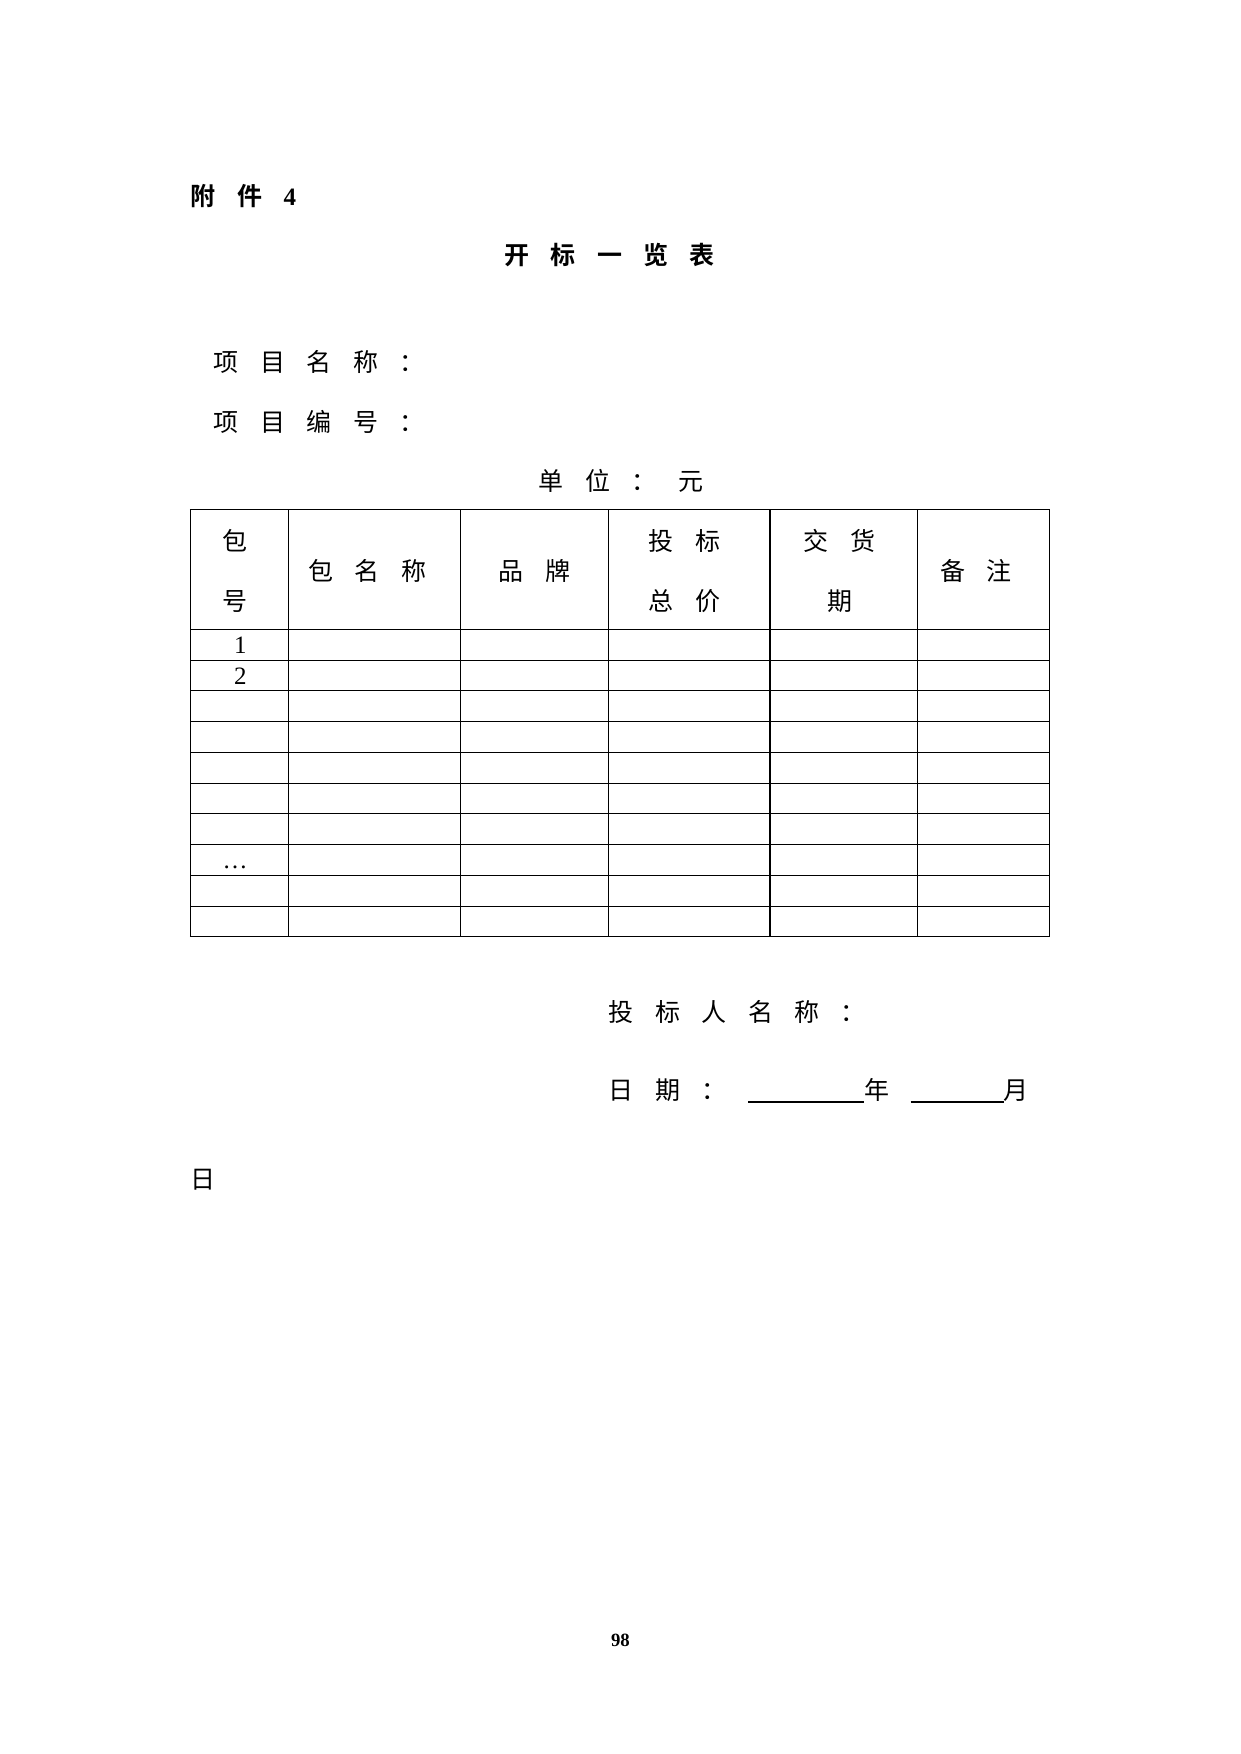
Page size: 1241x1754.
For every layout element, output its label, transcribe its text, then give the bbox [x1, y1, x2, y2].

table_header 交货期 [771, 510, 917, 629]
table_cell [918, 753, 1049, 783]
table_cell [289, 845, 460, 875]
table_cell [191, 784, 288, 813]
text 投标人名称： [190, 981, 1050, 1041]
table_cell [609, 753, 769, 783]
table_cell [609, 691, 769, 721]
table_header 品牌 [461, 510, 608, 629]
table_cell [609, 630, 769, 660]
table_header 备注 [918, 510, 1049, 629]
table_cell [289, 661, 460, 690]
table_cell [609, 845, 769, 875]
table_cell [191, 876, 288, 906]
table_cell [918, 630, 1049, 660]
table_cell [289, 814, 460, 844]
table_cell [461, 722, 608, 752]
table_cell [771, 630, 917, 660]
table_header 包号 [191, 510, 288, 629]
table_cell [918, 784, 1049, 813]
table_cell [918, 876, 1049, 906]
table_cell [771, 845, 917, 875]
text 日期： 年 月 日 [190, 1059, 1050, 1207]
table_cell [289, 784, 460, 813]
table_cell [609, 814, 769, 844]
text 单位：元 [190, 450, 1050, 509]
table_cell [609, 722, 769, 752]
table_cell [461, 630, 608, 660]
table_cell [771, 784, 917, 813]
table_cell [771, 691, 917, 721]
table_cell [918, 661, 1049, 690]
table_cell [289, 630, 460, 660]
table_cell [191, 753, 288, 783]
table_cell [191, 722, 288, 752]
table_cell … [191, 845, 288, 875]
table_cell [771, 753, 917, 783]
table_cell [609, 876, 769, 906]
table_cell [771, 876, 917, 906]
table_cell [191, 907, 288, 936]
table_cell [461, 876, 608, 906]
table_cell [918, 722, 1049, 752]
table_cell [289, 691, 460, 721]
table_cell [771, 722, 917, 752]
table_cell [191, 691, 288, 721]
table_cell [461, 845, 608, 875]
table_cell [461, 784, 608, 813]
table_header 包名称 [289, 510, 460, 629]
table_cell [771, 814, 917, 844]
table_cell [289, 907, 460, 936]
table_cell [289, 753, 460, 783]
text 开标一览表 [190, 224, 1050, 283]
table_cell [918, 845, 1049, 875]
table_cell [461, 661, 608, 690]
table_cell [461, 691, 608, 721]
table_cell [609, 661, 769, 690]
table_cell [918, 814, 1049, 844]
table_cell [461, 753, 608, 783]
text 附件4 [190, 164, 1050, 224]
text 项目编号： [210, 390, 1050, 450]
text 项目名称： [210, 331, 1050, 390]
table_cell [918, 907, 1049, 936]
table_cell [771, 661, 917, 690]
table_cell [289, 876, 460, 906]
table_cell [609, 907, 769, 936]
table_cell [461, 814, 608, 844]
table_cell [918, 691, 1049, 721]
table_cell [609, 784, 769, 813]
table_cell [289, 722, 460, 752]
table_header 投标总价 [609, 510, 769, 629]
table_cell 2 [191, 661, 288, 690]
table_cell [461, 907, 608, 936]
table_cell [771, 907, 917, 936]
table_cell 1 [191, 630, 288, 660]
table_cell [191, 814, 288, 844]
